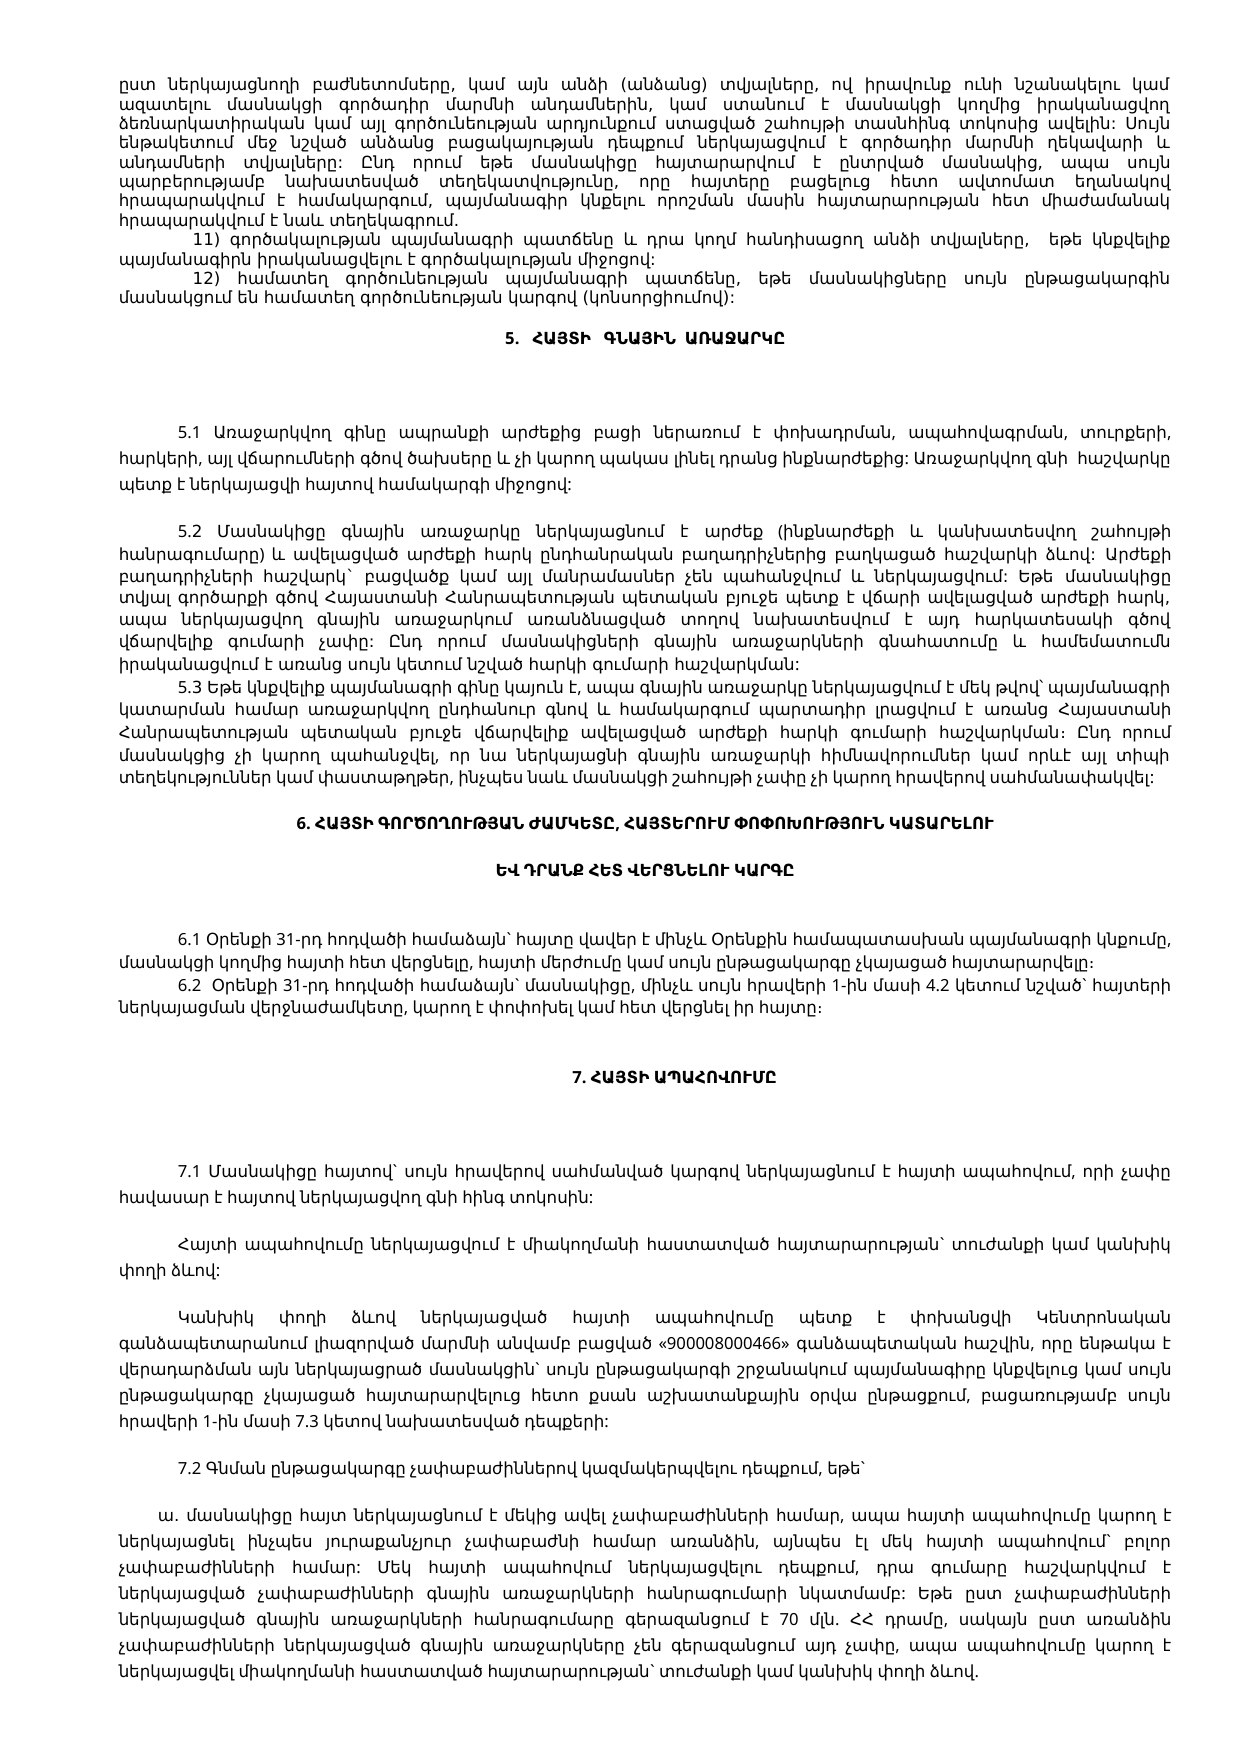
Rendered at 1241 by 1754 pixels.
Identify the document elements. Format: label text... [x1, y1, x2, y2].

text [118, 75, 1171, 230]
text Կանխիկ փողի ձևով ներկայացված հայտի ապահովումը պետք է փոխանցվի Կենտրոնական գանձապետարանում լիազորված մարմնի անվամբ բացված «900008000466» գանձապետական հաշվին, որը ենթակա է վերադարձման այն ներկայացրած մասնակցին` սույն ընթացակարգի շրջանակում պայմանագիրը կնքվելուց կամ սույն ընթացակարգը չկայացած հայտարարվելուց հետո քսան աշխատանքային օրվա ընթացքում, բացառությամբ սույն հրավերի 1-ին մասի 7.3 կետով նախատեսված դեպքերի: [118, 1305, 1171, 1432]
text Հայտի ապահովումը ներկայացվում է միակողմանի հաստատված հայտարարության` տուժանքի կամ կանխիկ փողի ձևով: [118, 1232, 1171, 1281]
text 5.3 Եթե կնքվելիք պայմանագրի գինը կայուն է, ապա գնային առաջարկը ներկայացվում է մեկ թվով՝ պայմանագրի կատարման համար առաջարկվող ընդհանուր գնով և համակարգում պարտադիր լրացվում է առանց Հայաստանի Հանրապետության պետական բյուջե վճարվելիք ավելացված արժեքի հարկի գումարի հաշվարկման։ Ընդ որում մասնակցից չի կարող պահանջվել, որ նա ներկայացնի գնային առաջարկի հիմնավորումներ կամ որևէ այլ տիպի տեղեկություններ կամ փաստաթղթեր, ինչպես նաև մասնակցի շահույթի չափը չի կարող հրավերով սահմանափակվել: [118, 675, 1171, 789]
text 5. ՀԱՅՏԻ ԳՆԱՅԻՆ ԱՌԱՋԱՐԿԸ [118, 327, 1171, 349]
text 6. ՀԱՅՏԻ ԳՈՐԾՈՂՈՒԹՅԱՆ ԺԱՄԿԵՏԸ, ՀԱՅՏԵՐՈՒՄ ՓՈՓՈԽՈՒԹՅՈՒՆ ԿԱՏԱՐԵԼՈՒ [118, 811, 1171, 834]
text 7.2 Գնման ընթացակարգը չափաբաժիններով կազմակերպվելու դեպքում, եթե` [118, 1456, 1171, 1479]
text ա. մասնակիցը հայտ ներկայացնում է մեկից ավել չափաբաժինների համար, ապա հայտի ապահովումը կարող է ներկայացնել ինչպես յուրաքանչյուր չափաբաժնի համար առանձին, այնպես էլ մեկ հայտի ապահովում` բոլոր չափաբաժինների համար: Մեկ հայտի ապահովում ներկայացվելու դեպքում, դրա գումարը հաշվարկվում է ներկայացված չափաբաժինների գնային առաջարկների հանրագումարի նկատմամբ: Եթե ըստ չափաբաժինների ներկայացված գնային առաջարկների հանրագումարը գերազանցում է 70 մլն. ՀՀ դրամը, սակայն ըստ առանձին չափաբաժինների ներկայացված գնային առաջարկները չեն գերազանցում այդ չափը, ապա ապահովումը կարող է ներկայացվել միակողմանի հաստատված հայտարարության` տուժանքի կամ կանխիկ փողի ձևով. [118, 1503, 1171, 1682]
text 11) գործակալության պայմանագրի պատճենը և դրա կողմ հանդիսացող անձի տվյալները, եթե կնքվելիք պայմանագիրն իրականացվելու է գործակալության միջոցով: [118, 230, 1171, 269]
text 5.1 Առաջարկվող գինը ապրանքի արժեքից բացի ներառում է փոխադրման, ապահովագրման, տուրքերի, հարկերի, այլ վճարումների գծով ծախսերը և չի կարող պակաս լինել դրանց ինքնարժեքից: Առաջարկվող գնի հաշվարկը պետք է ներկայացվի հայտով համակարգի միջոցով: [118, 421, 1171, 495]
text 12) համատեղ գործունեության պայմանագրի պատճենը, եթե մասնակիցները սույն ընթացակարգին մասնակցում են համատեղ գործունեության կարգով (կոնսորցիումով): [118, 269, 1171, 307]
text 7.1 Մասնակիցը հայտով` սույն հրավերով սահմանված կարգով ներկայացնում է հայտի ապահովում, որի չափը հավասար է հայտով ներկայացվող գնի հինգ տոկոսին: [118, 1159, 1171, 1208]
text ԵՎ ԴՐԱՆՔ ՀԵՏ ՎԵՐՑՆԵԼՈՒ ԿԱՐԳԸ [118, 858, 1171, 881]
text 6.1 Օրենքի 31-րդ հոդվածի համաձայն` հայտը վավեր է մինչև Օրենքին համապատասխան պայմանագրի կնքումը, մասնակցի կողմից հայտի հետ վերցնելը, հայտի մերժումը կամ սույն ընթացակարգը չկայացած հայտարարվելը։ [118, 928, 1171, 973]
text 5.2 Մասնակիցը գնային առաջարկը ներկայացնում է արժեք (ինքնարժեքի և կանխատեսվող շահույթի հանրագումարը) և ավելացված արժեքի հարկ ընդհանրական բաղադրիչներից բաղկացած հաշվարկի ձևով: Արժեքի բաղադրիչների հաշվարկ` բացվածք կամ այլ մանրամասներ չեն պահանջվում և ներկայացվում: Եթե մասնակիցը տվյալ գործարքի գծով Հայաստանի Հանրապետության պետական բյուջե պետք է վճարի ավելացված արժեքի հարկ, ապա ներկայացվող գնային առաջարկում առանձնացված տողով նախատեսվում է այդ հարկատեսակի գծով վճարվելիք գումարի չափը: Ընդ որում մասնակիցների գնային առաջարկների գնահատումը և համեմատումն իրականացվում է առանց սույն կետում նշված հարկի գումարի հաշվարկման: [118, 519, 1171, 675]
text 6.2 Օրենքի 31-րդ հոդվածի համաձայն` մասնակիցը, մինչև սույն հրավերի 1-ին մասի 4.2 կետում նշված` հայտերի ներկայացման վերջնաժամկետը, կարող է փոփոխել կամ հետ վերցնել իր հայտը։ [118, 973, 1171, 1019]
text 7. ՀԱՅՏԻ ԱՊԱՀՈՎՈՒՄԸ [118, 1066, 1171, 1088]
